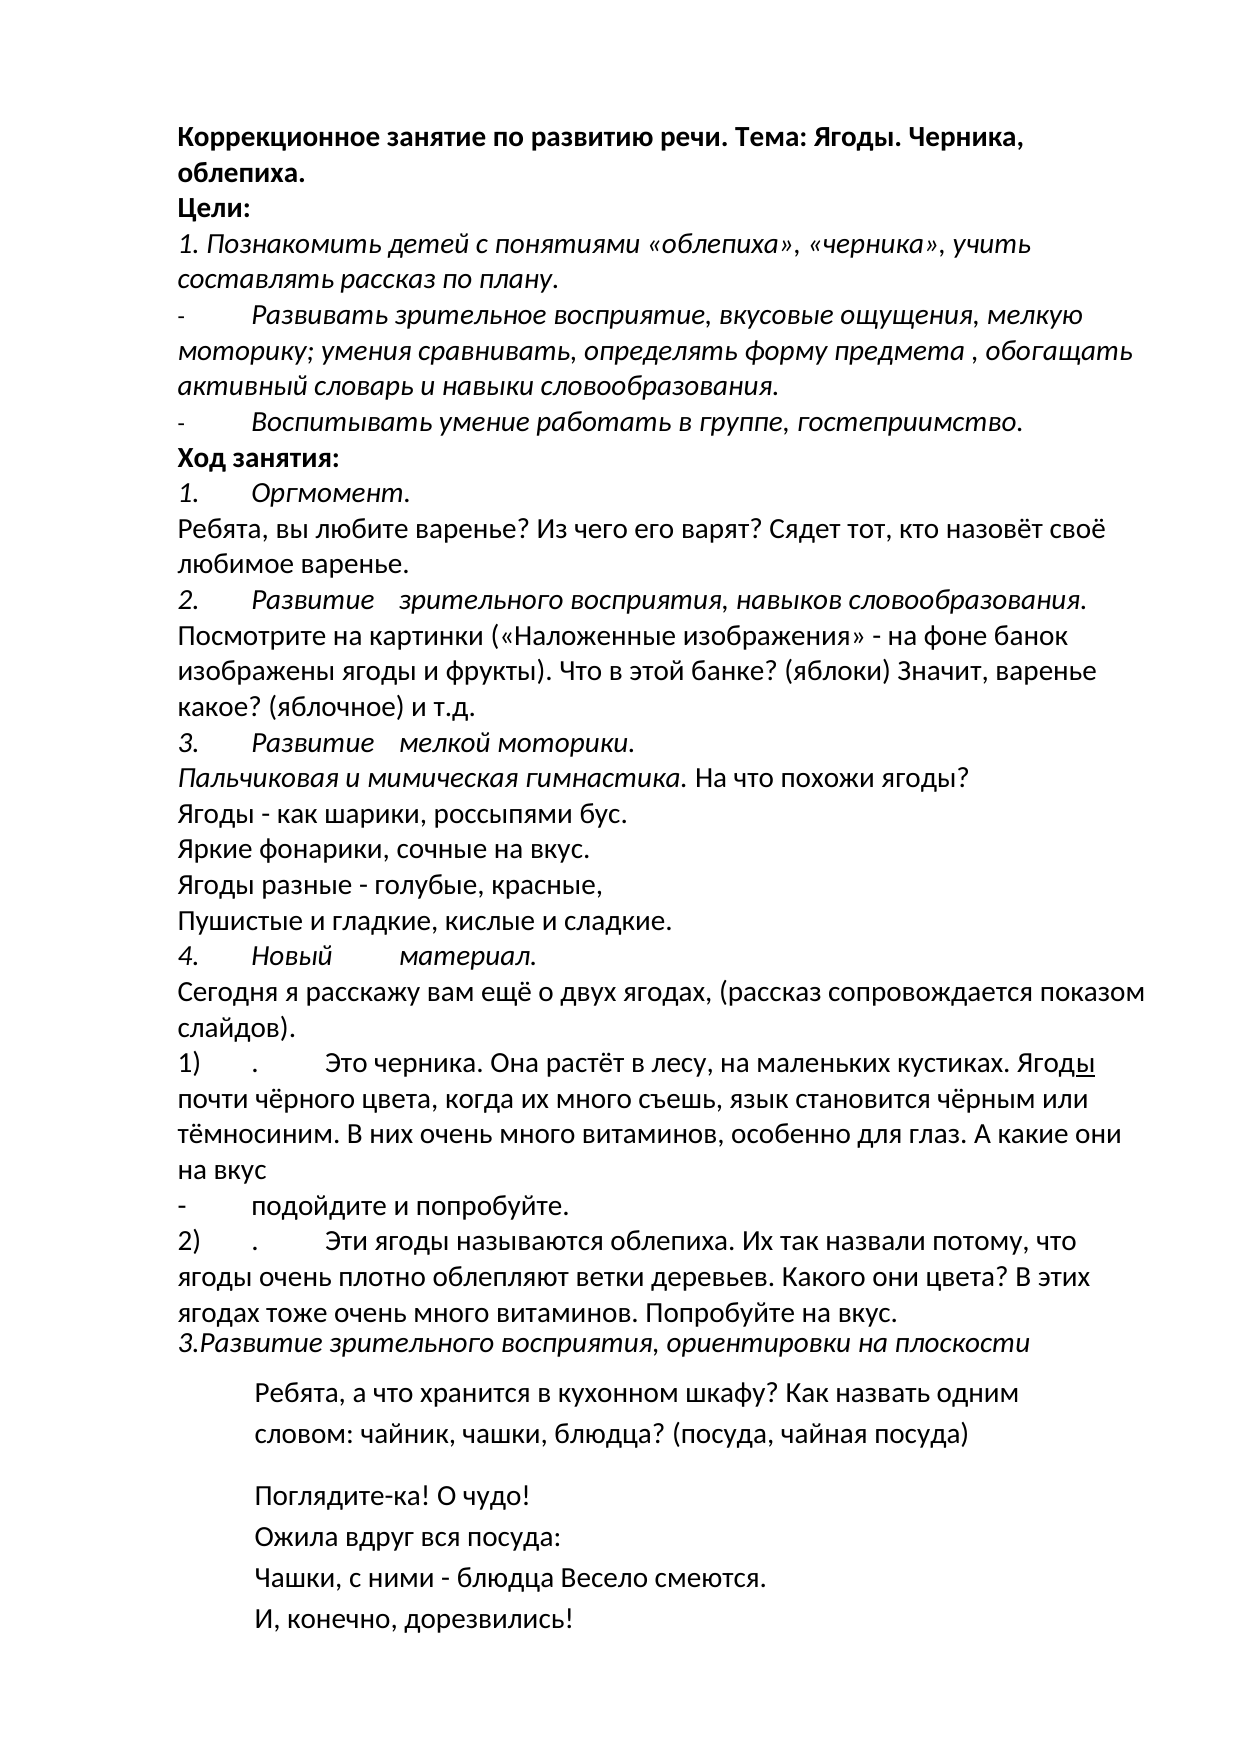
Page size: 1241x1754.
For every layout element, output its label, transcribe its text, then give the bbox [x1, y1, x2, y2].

list Развитие мелкой моторики. [177, 724, 1152, 759]
text Цели: [177, 189, 1152, 225]
text Ребята, а что хранится в кухонном шкафу? Как назвать одним словом: чайник, чашки, блюдца? (посуда, чайная посуда) [254, 1374, 1120, 1451]
text Сегодня я расскажу вам ещё о двух ягодах, (рассказ сопровождается показом слайдов). [177, 973, 1152, 1044]
list Новый материал. [177, 937, 1152, 973]
text Яркие фонарики, сочные на вкус. [177, 831, 1152, 866]
list подойдите и попробуйте. [177, 1187, 1152, 1222]
text Ягоды разные - голубые, красные, [177, 866, 1152, 902]
text Чашки, с ними - блюдца Весело смеются. [254, 1559, 1120, 1595]
text Ход занятия: [177, 439, 1152, 474]
list Оргмомент. [177, 474, 1152, 510]
text Поглядите-ка! О чудо! [254, 1477, 1152, 1513]
list Развивать зрительное восприятие, вкусовые ощущения, мелкую моторику; умения сравнивать, определять форму предмета , обогащать активный словарь и навыки словообразования. [177, 296, 1152, 403]
text Пальчиковая и мимическая гимнастика. На что похожи ягоды? [177, 759, 1152, 795]
list Воспитывать умение работать в группе, гостеприимство. [177, 403, 1152, 439]
text Коррекционное занятие по развитию речи. Тема: Ягоды. Черника, облепиха. [177, 118, 1152, 189]
list . Эти ягоды называются облепиха. Их так назвали потому, что ягоды очень плотно облепляют ветки деревьев. Какого они цвета? В этих ягодах тоже очень много витаминов. Попробуйте на вкус. [177, 1222, 1152, 1329]
text Ягоды - как шарики, россыпями бус. [177, 795, 1152, 831]
text 1. Познакомить детей с понятиями «облепиха», «черника», учить составлять рассказ по плану. [177, 225, 1152, 296]
list . Это черника. Она растёт в лесу, на маленьких кустиках. Ягоды почти чёрного цвета, когда их много съешь, язык становится чёрным или тёмносиним. В них очень много витаминов, особенно для глаз. А какие они на вкус [177, 1044, 1152, 1187]
list Развитие зрительного восприятия, навыков словообразования. [177, 581, 1152, 617]
text Ребята, вы любите варенье? Из чего его варят? Сядет тот, кто назовёт своё любимое варенье. [177, 510, 1152, 581]
text Посмотрите на картинки («Наложенные изображения» - на фоне банок изображены ягоды и фрукты). Что в этой банке? (яблоки) Значит, варенье какое? (яблочное) и т.д. [177, 617, 1152, 724]
text И, конечно, дорезвились! [254, 1600, 1152, 1636]
text 3.Развитие зрительного восприятия, ориентировки на плоскости [177, 1329, 1152, 1358]
text Ожила вдруг вся посуда: [254, 1518, 1152, 1554]
text Пушистые и гладкие, кислые и сладкие. [177, 902, 1152, 937]
